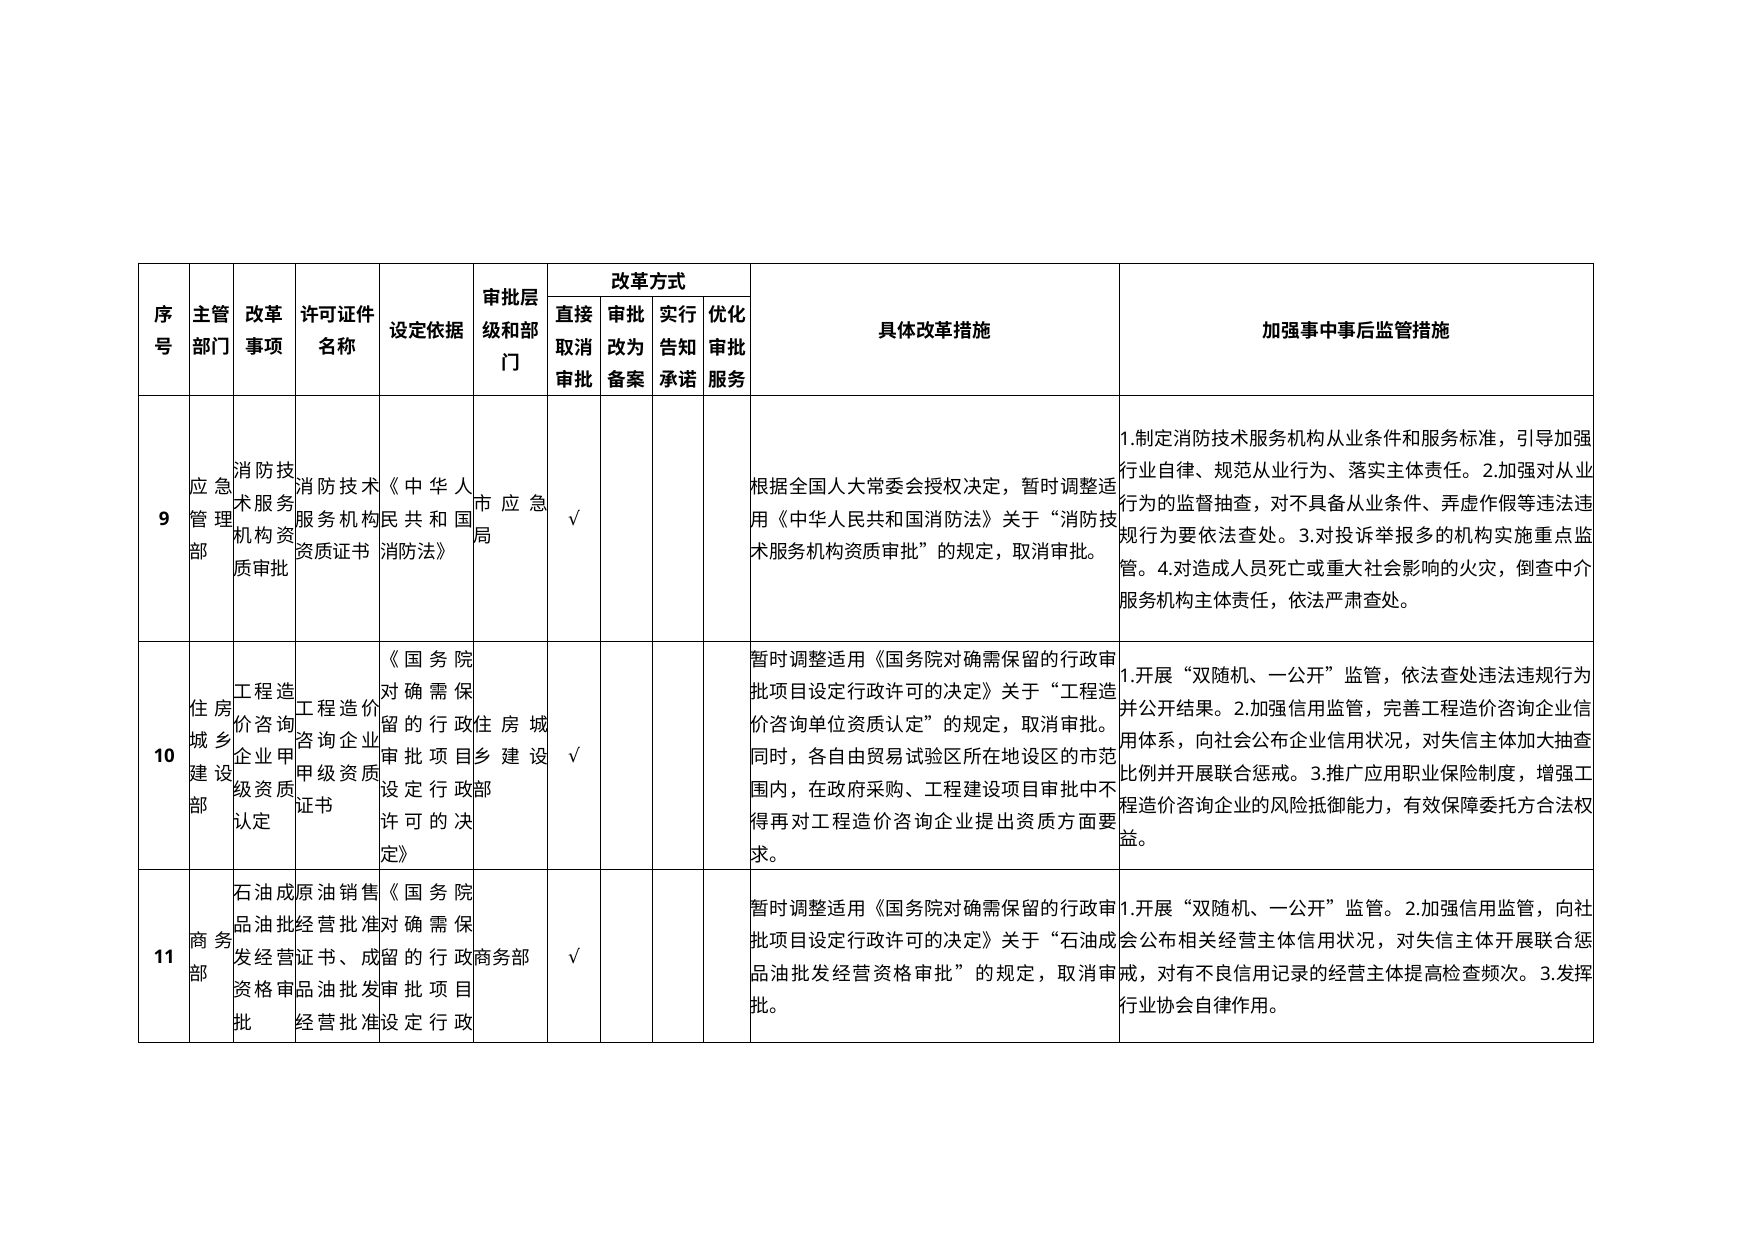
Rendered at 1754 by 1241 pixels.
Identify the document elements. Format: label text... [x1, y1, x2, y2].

table_cell [704, 396, 750, 641]
table_header 序 号 [139, 264, 189, 395]
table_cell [380, 870, 473, 1042]
table_header 主管部门 [190, 264, 233, 395]
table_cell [1120, 870, 1593, 1042]
table_cell [653, 870, 703, 1042]
table_cell √ [548, 396, 600, 641]
table_cell 直接取消审批 [548, 297, 600, 395]
table_header 改革方式 [548, 264, 750, 296]
table_cell 商务部 [190, 870, 233, 1042]
table_cell 10 [139, 642, 189, 869]
table_cell [601, 396, 652, 641]
table_cell 住房城乡建设部 [474, 642, 547, 869]
table_cell [601, 642, 652, 869]
table_cell 工程造价咨询企业甲级资质认定 [234, 642, 295, 869]
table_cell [751, 870, 1119, 1042]
table_header 审批层级和部门 [474, 264, 547, 395]
table_cell 石油成品油批发经营资格审批 [234, 870, 295, 1042]
table_cell 消防技术服务机构资质审批 [234, 396, 295, 641]
table_cell 实行告知承诺 [653, 297, 703, 395]
table_header 具体改革措施 [751, 264, 1119, 395]
table_cell 应急管理部 [190, 396, 233, 641]
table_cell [296, 870, 379, 1042]
table_cell 1.制定消防技术服务机构从业条件和服务标准，引导加强行业自律、规范从业行为、落实主体责任。2.加强对从业行为的监督抽查，对不具备从业条件、弄虚作假等违法违规行为要依法查处。3.对投诉举报多的机构实施重点监管。4.对造成人员死亡或重大社会影响的火灾，倒查中介服务机构主体责任，依法严肃查处。 [1120, 396, 1593, 641]
table_header 改革 事项 [234, 264, 295, 395]
table_cell [653, 396, 703, 641]
table_header 许可证件名称 [296, 264, 379, 395]
table_header 加强事中事后监管措施 [1120, 264, 1593, 395]
table_header 设定依据 [380, 264, 473, 395]
table_cell √ [548, 642, 600, 869]
table_cell 住房城乡建设部 [190, 642, 233, 869]
table_cell [704, 870, 750, 1042]
table_cell 审批改为备案 [601, 297, 652, 395]
table_cell 《中华人民共和国消防法》 [380, 396, 473, 641]
table_cell [704, 642, 750, 869]
table_cell 优化审批服务 [704, 297, 750, 395]
table_cell [601, 870, 652, 1042]
table_cell 根据全国人大常委会授权决定，暂时调整适用《中华人民共和国消防法》关于“消防技术服务机构资质审批”的规定，取消审批。 [751, 396, 1119, 641]
table_cell 暂时调整适用《国务院对确需保留的行政审批项目设定行政许可的决定》关于“工程造价咨询单位资质认定”的规定，取消审批。同时，各自由贸易试验区所在地设区的市范围内，在政府采购、工程建设项目审批中不得再对工程造价咨询企业提出资质方面要求。 [751, 642, 1119, 869]
table_cell [653, 642, 703, 869]
table_cell 《国务院对确需保留的行政审批项目设定行政许可的决定》 [380, 642, 473, 869]
table_cell 1.开展“双随机、一公开”监管，依法查处违法违规行为并公开结果。2.加强信用监管，完善工程造价咨询企业信用体系，向社会公布企业信用状况，对失信主体加大抽查比例并开展联合惩戒。3.推广应用职业保险制度，增强工程造价咨询企业的风险抵御能力，有效保障委托方合法权益。 [1120, 642, 1593, 869]
table_cell 商务部 [474, 870, 547, 1042]
table_cell 9 [139, 396, 189, 641]
table_cell 消防技术服务机构资质证书 [296, 396, 379, 641]
table_cell √ [548, 870, 600, 1042]
table_cell 市应急局 [474, 396, 547, 641]
table_cell 工程造价咨询企业甲级资质证书 [296, 642, 379, 869]
table_cell 11 [139, 870, 189, 1042]
